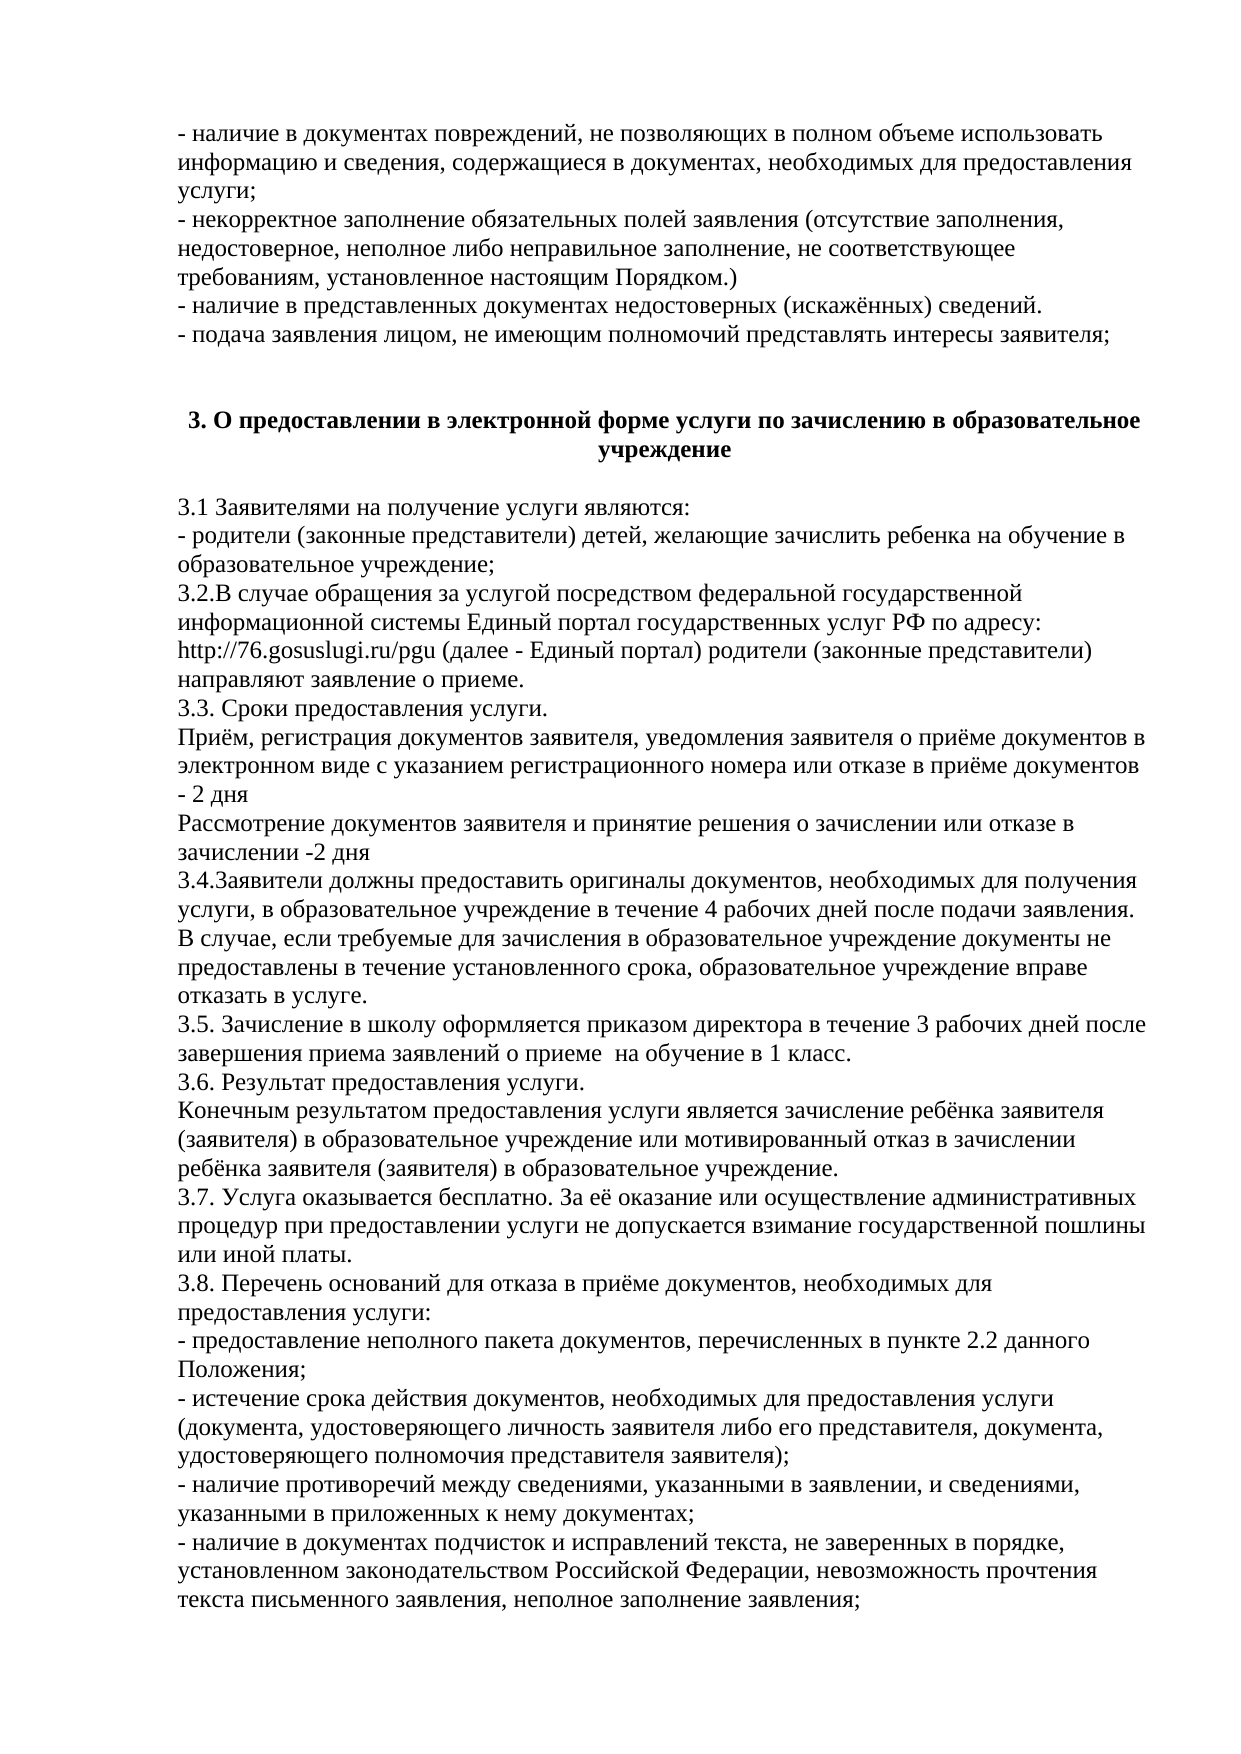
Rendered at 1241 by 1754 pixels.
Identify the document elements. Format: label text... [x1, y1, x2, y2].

text Конечным результатом предоставления услуги является зачисление ребёнка заявителя (заявителя) в образовательное учреждение или мотивированный отказ в зачислении ребёнка заявителя (заявителя) в образовательное учреждение. [177, 1096, 1152, 1182]
text 3.2.В случае обращения за услугой посредством федеральной государственной информационной системы Единый портал государственных услуг РФ по адресу: http://76.gosuslugi.ru/pgu (далее - Единый портал) родители (законные представители) направляют заявление о приеме. [177, 578, 1152, 693]
text - наличие в документах повреждений, не позволяющих в полном объеме использовать информацию и сведения, содержащиеся в документах, необходимых для предоставления услуги; [177, 118, 1152, 204]
text - подача заявления лицом, не имеющим полномочий представлять интересы заявителя; [177, 319, 1152, 348]
text 3.4.3аявители должны предоставить оригиналы документов, необходимых для получения услуги, в образовательное учреждение в течение 4 рабочих дней после подачи заявления. В случае, если требуемые для зачисления в образовательное учреждение документы не предоставлены в течение установленного срока, образовательное учреждение вправе отказать в услуге. [177, 866, 1152, 1009]
text - наличие в документах подчисток и исправлений текста, не заверенных в порядке, установленном законодательством Российской Федерации, невозможность прочтения текста письменного заявления, неполное заполнение заявления; [177, 1527, 1152, 1613]
text - родители (законные представители) детей, желающие зачислить ребенка на обучение в образовательное учреждение; [177, 521, 1152, 578]
text 3.3. Сроки предоставления услуги. [177, 693, 1152, 722]
text 3. О предоставлении в электронной форме услуги по зачислению в образовательное учреждение [177, 406, 1152, 463]
text - истечение срока действия документов, необходимых для предоставления услуги (документа, удостоверяющего личность заявителя либо его представителя, документа, удостоверяющего полномочия представителя заявителя); [177, 1383, 1152, 1469]
text - некорректное заполнение обязательных полей заявления (отсутствие заполнения, недостоверное, неполное либо неправильное заполнение, не соответствующее требованиям, установленное настоящим Порядком.) [177, 204, 1152, 291]
text - наличие противоречий между сведениями, указанными в заявлении, и сведениями, указанными в приложенных к нему документах; [177, 1469, 1152, 1527]
text Рассмотрение документов заявителя и принятие решения о зачислении или отказе в зачислении -2 дня [177, 808, 1152, 866]
text 3.6. Результат предоставления услуги. [177, 1067, 1152, 1096]
text 3.8. Перечень оснований для отказа в приёме документов, необходимых для предоставления услуги: [177, 1268, 1152, 1326]
text 3.7. Услуга оказывается бесплатно. За её оказание или осуществление административных процедур при предоставлении услуги не допускается взимание государственной пошлины или иной платы. [177, 1182, 1152, 1268]
text 3.5. Зачисление в школу оформляется приказом директора в течение 3 рабочих дней после завершения приема заявлений о приеме на обучение в 1 класс. [177, 1009, 1152, 1067]
text - предоставление неполного пакета документов, перечисленных в пункте 2.2 данного Положения; [177, 1326, 1152, 1383]
text 3.1 Заявителями на получение услуги являются: [177, 492, 1152, 521]
text Приём, регистрация документов заявителя, уведомления заявителя о приёме документов в электронном виде с указанием регистрационного номера или отказе в приёме документов - 2 дня [177, 722, 1152, 808]
text - наличие в представленных документах недостоверных (искажённых) сведений. [177, 291, 1152, 319]
